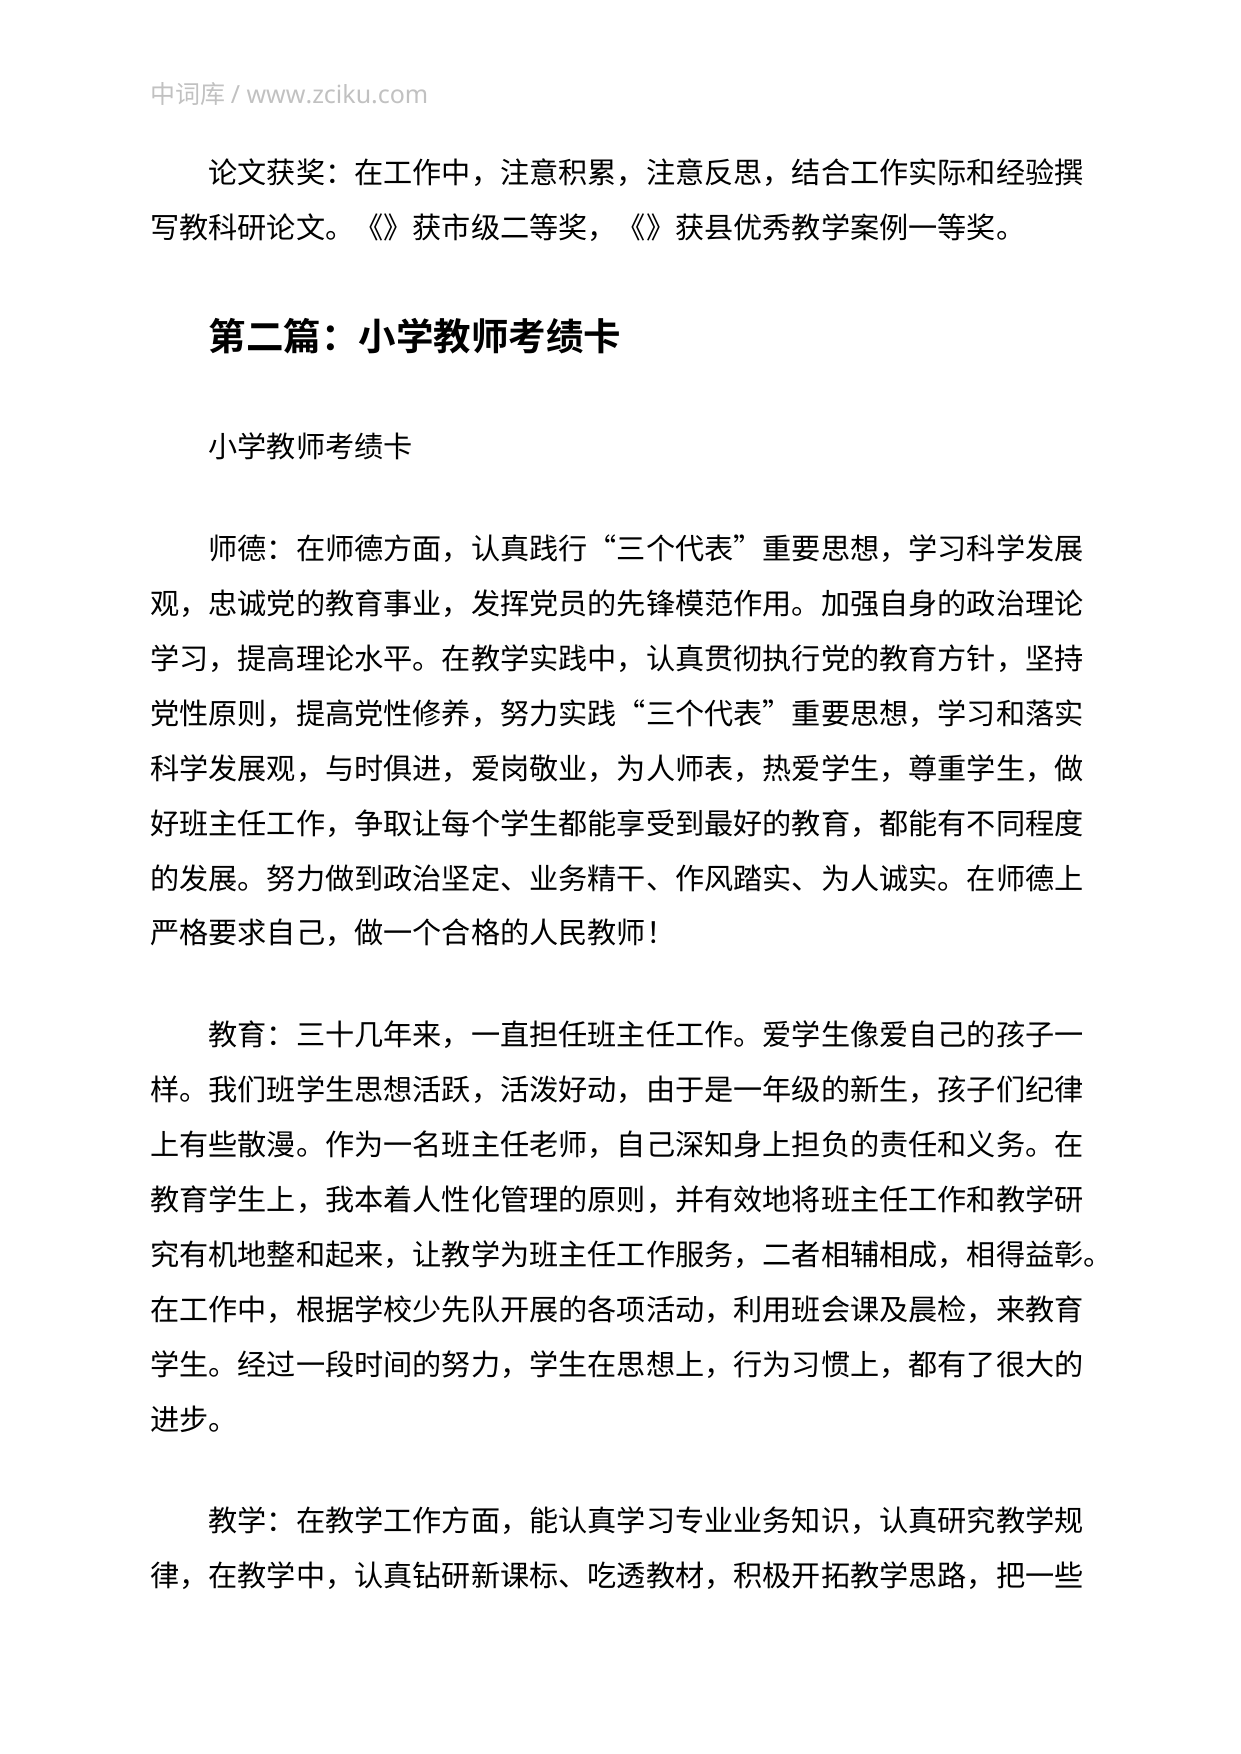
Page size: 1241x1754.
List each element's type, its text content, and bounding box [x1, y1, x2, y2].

text 小学教师考绩卡 [150, 424, 1090, 466]
text 教育：三十几年来，一直担任班主任工作。爱学生像爱自己的孩子一样。我们班学生思想活跃，活泼好动，由于是一年级的新生，孩子们纪律上有些散漫。作为一名班主任老师，自己深知身上担负的责任和义务。在教育学生上，我本着人性化管理的原则，并有效地将班主任工作和教学研究有机地整和起来，让教学为班主任工作服务，二者相辅相成，相得益彰。在工作中，根据学校少先队开展的各项活动，利用班会课及晨检，来教育学生。经过一段时间的努力，学生在思想上，行为习惯上，都有了很大的进步。 [150, 1012, 1090, 1438]
text 论文获奖：在工作中，注意积累，注意反思，结合工作实际和经验撰写教科研论文。《》获市级二等奖，《》获县优秀教学案例一等奖。 [150, 150, 1090, 247]
text 第二篇：小学教师考绩卡 [150, 307, 1090, 361]
text 师德：在师德方面，认真践行“三个代表”重要思想，学习科学发展观，忠诚党的教育事业，发挥党员的先锋模范作用。加强自身的政治理论学习，提高理论水平。在教学实践中，认真贯彻执行党的教育方针，坚持党性原则，提高党性修养，努力实践“三个代表”重要思想，学习和落实科学发展观，与时俱进，爱岗敬业，为人师表，热爱学生，尊重学生，做好班主任工作，争取让每个学生都能享受到最好的教育，都能有不同程度的发展。努力做到政治坚定、业务精干、作风踏实、为人诚实。在师德上严格要求自己，做一个合格的人民教师！ [150, 526, 1090, 952]
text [150, 1498, 1090, 1595]
